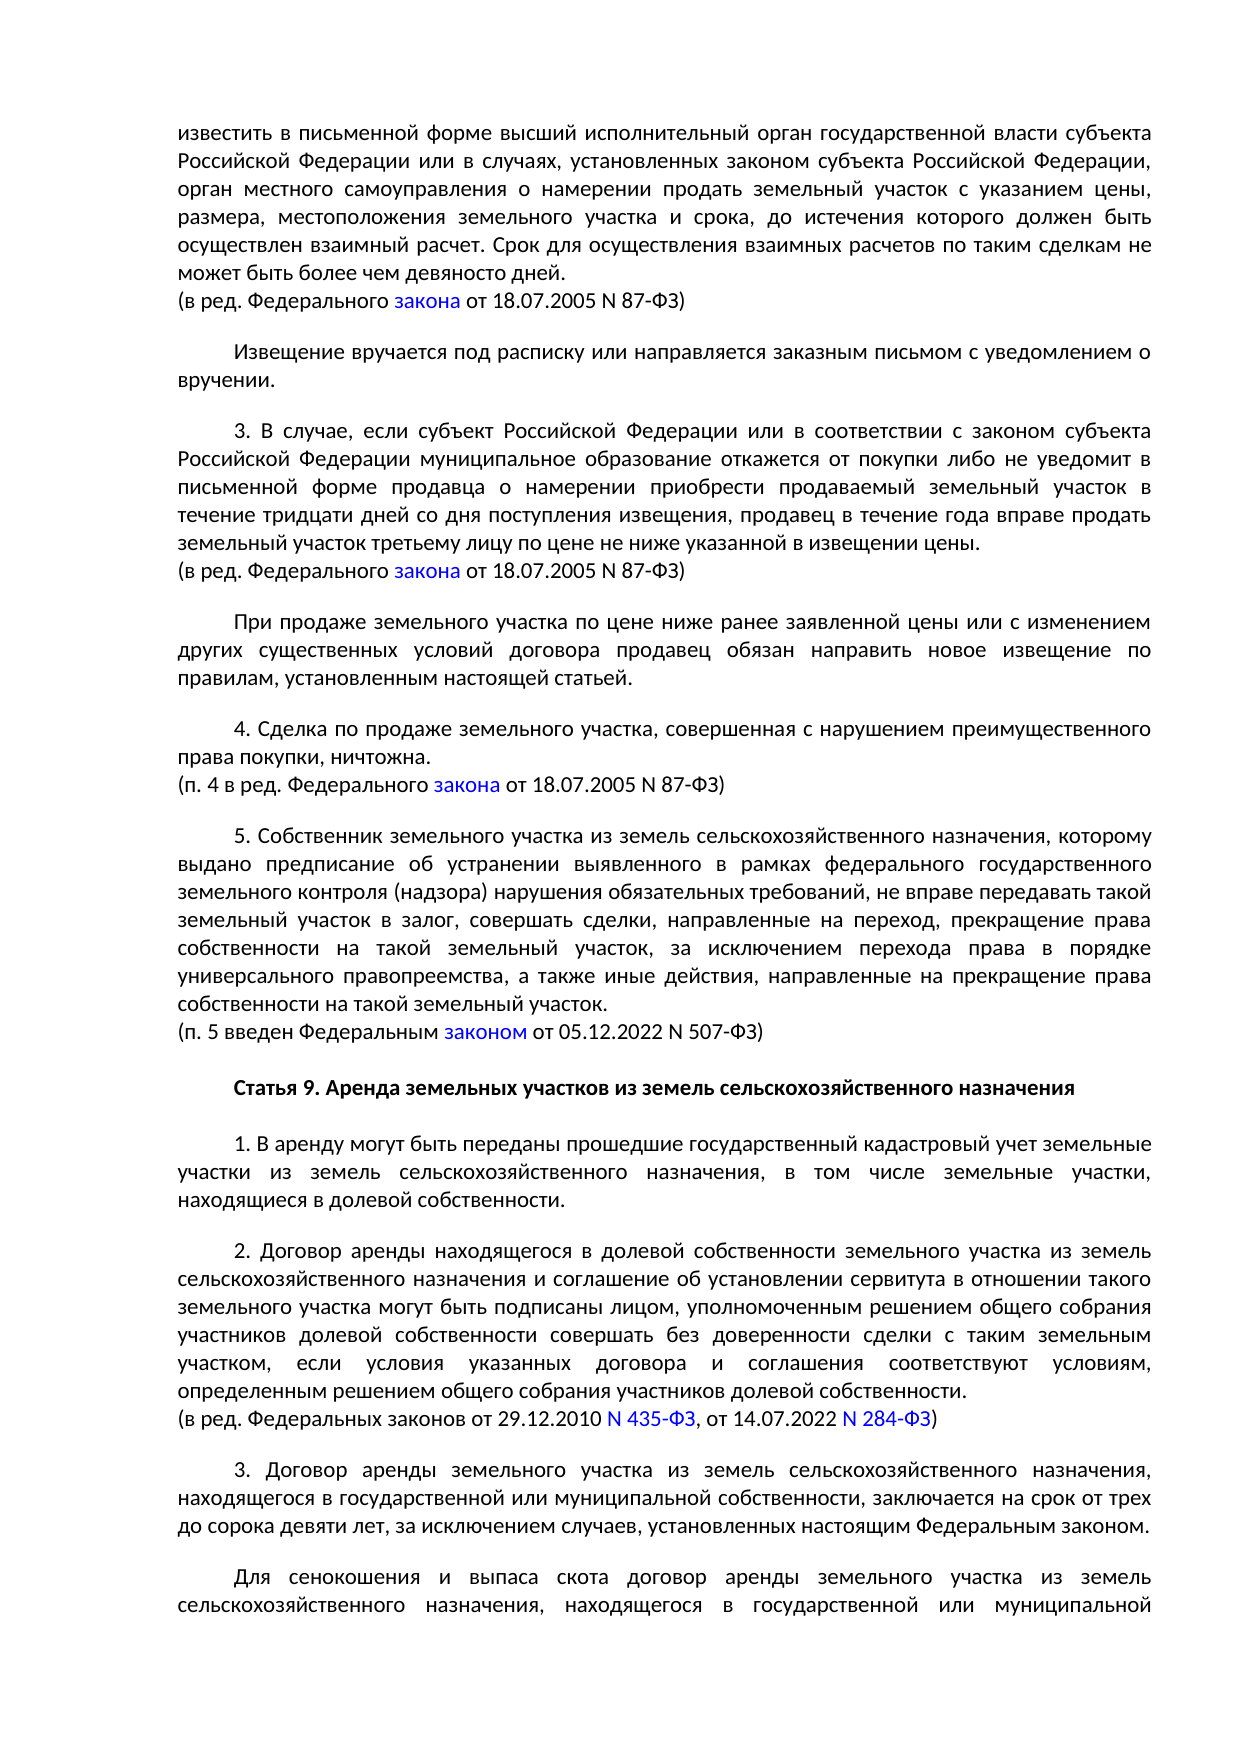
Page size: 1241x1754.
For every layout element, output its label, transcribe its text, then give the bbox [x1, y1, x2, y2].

text 5. Собственник земельного участка из земель сельскохозяйственного назначения, которому выдано предписание об устранении выявленного в рамках федерального государственного земельного контроля (надзора) нарушения обязательных требований, не вправе передавать такой земельный участок в залог, совершать сделки, направленные на переход, прекращение права собственности на такой земельный участок, за исключением перехода права в порядке универсального правопреемства, а также иные действия, направленные на прекращение права собственности на такой земельный участок. [177, 821, 1152, 1017]
text (в ред. Федеральных законов от 29.12.2010 N 435-ФЗ, от 14.07.2022 N 284-ФЗ) [177, 1404, 1152, 1432]
text (п. 5 введен Федеральным законом от 05.12.2022 N 507-ФЗ) [177, 1017, 1152, 1045]
text 3. Договор аренды земельного участка из земель сельскохозяйственного назначения, находящегося в государственной или муниципальной собственности, заключается на срок от трех до сорока девяти лет, за исключением случаев, установленных настоящим Федеральным законом. [177, 1455, 1152, 1539]
text При продаже земельного участка по цене ниже ранее заявленной цены или с изменением других существенных условий договора продавец обязан направить новое извещение по правилам, установленным настоящей статьей. [177, 607, 1152, 691]
text (п. 4 в ред. Федерального закона от 18.07.2005 N 87-ФЗ) [177, 770, 1152, 798]
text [177, 118, 1152, 286]
text 4. Сделка по продаже земельного участка, совершенная с нарушением преимущественного права покупки, ничтожна. [177, 714, 1152, 770]
title Статья 9. Аренда земельных участков из земель сельскохозяйственного назначения [177, 1073, 1152, 1101]
text 2. Договор аренды находящегося в долевой собственности земельного участка из земель сельскохозяйственного назначения и соглашение об установлении сервитута в отношении такого земельного участка могут быть подписаны лицом, уполномоченным решением общего собрания участников долевой собственности совершать без доверенности сделки с таким земельным участком, если условия указанных договора и соглашения соответствуют условиям, определенным решением общего собрания участников долевой собственности. [177, 1236, 1152, 1404]
text (в ред. Федерального закона от 18.07.2005 N 87-ФЗ) [177, 556, 1152, 584]
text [177, 1562, 1152, 1618]
text Извещение вручается под расписку или направляется заказным письмом с уведомлением о вручении. [177, 337, 1152, 393]
text 1. В аренду могут быть переданы прошедшие государственный кадастровый учет земельные участки из земель сельскохозяйственного назначения, в том числе земельные участки, находящиеся в долевой собственности. [177, 1129, 1152, 1213]
text 3. В случае, если субъект Российской Федерации или в соответствии с законом субъекта Российской Федерации муниципальное образование откажется от покупки либо не уведомит в письменной форме продавца о намерении приобрести продаваемый земельный участок в течение тридцати дней со дня поступления извещения, продавец в течение года вправе продать земельный участок третьему лицу по цене не ниже указанной в извещении цены. [177, 416, 1152, 556]
text (в ред. Федерального закона от 18.07.2005 N 87-ФЗ) [177, 286, 1152, 314]
